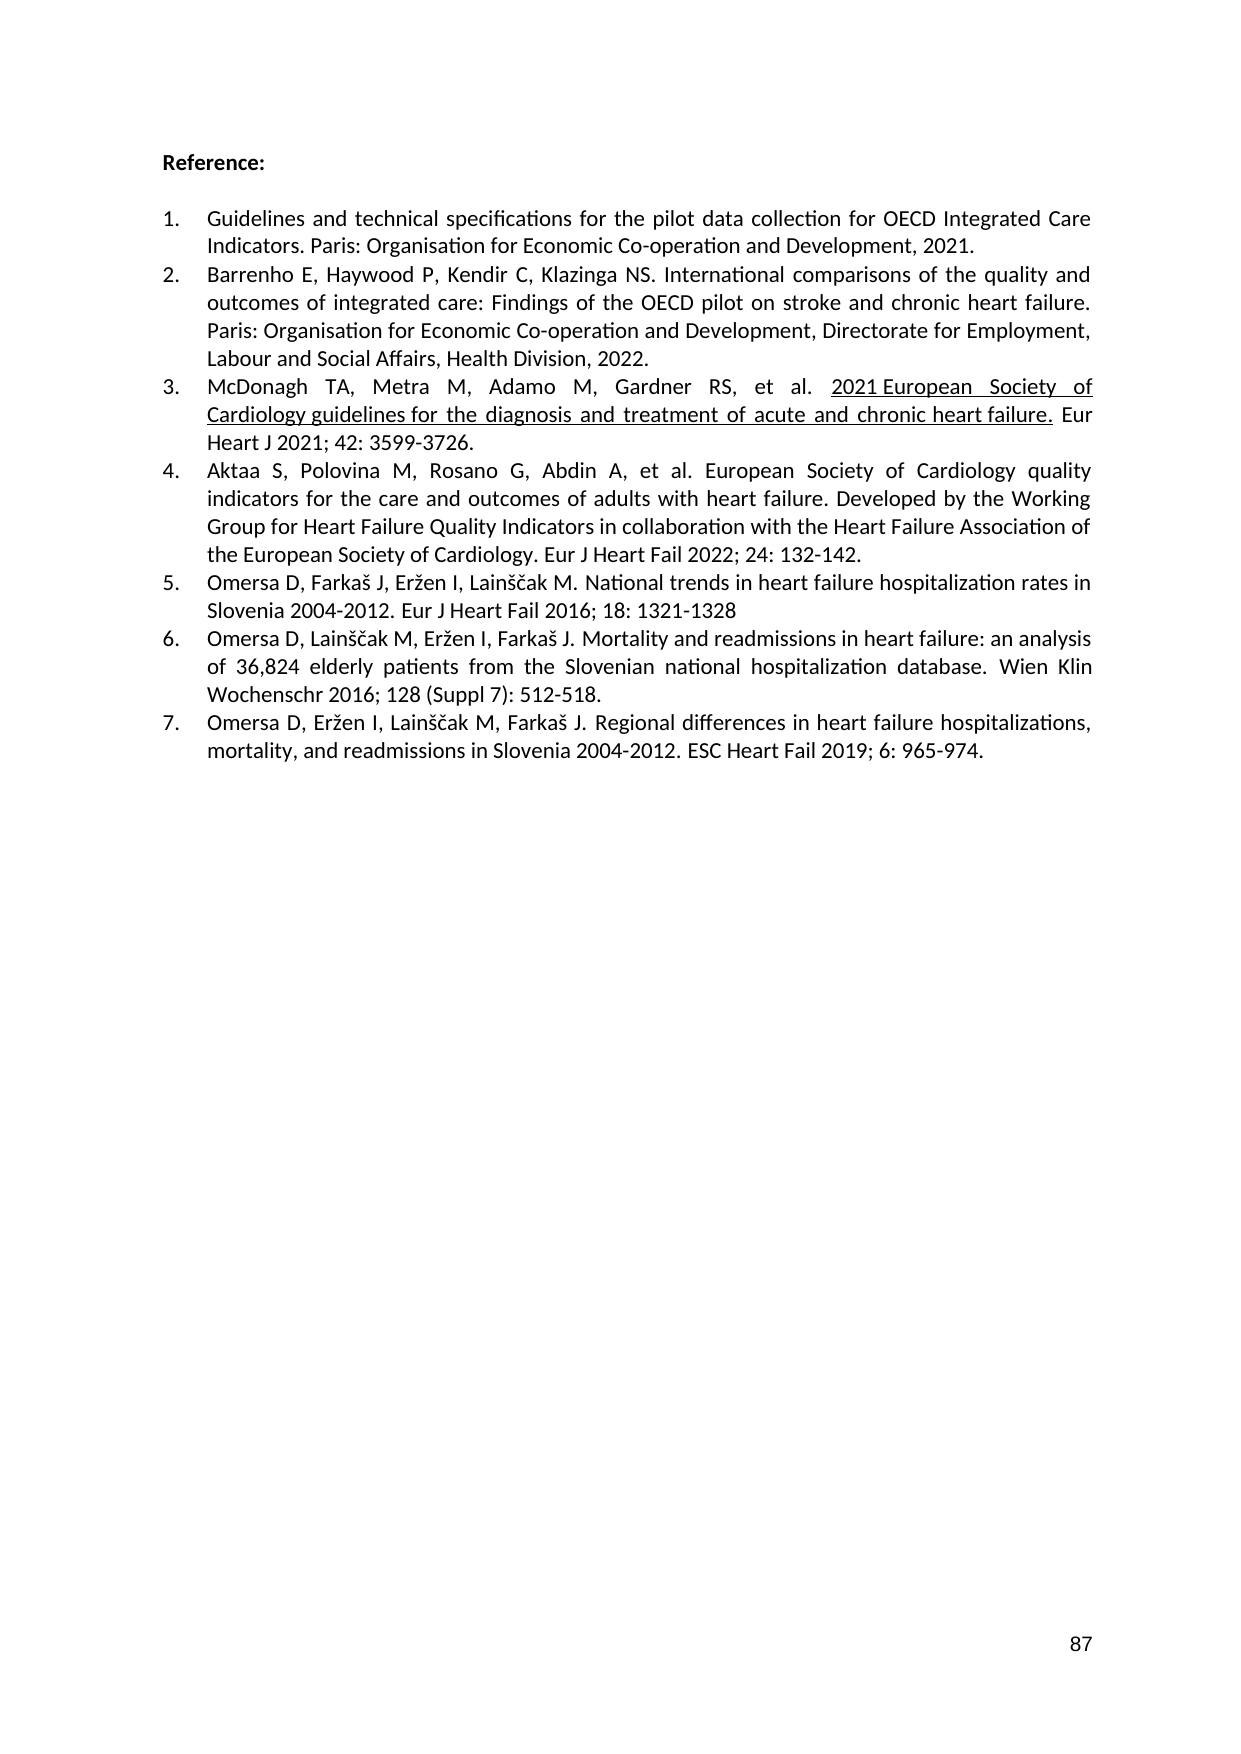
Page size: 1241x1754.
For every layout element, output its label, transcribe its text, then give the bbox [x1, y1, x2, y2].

list Aktaa S, Polovina M, Rosano G, Abdin A, et al. European Society of Cardiology quality indicators for the care and outcomes of adults with heart failure. Developed by the Working Group for Heart Failure Quality Indicators in collaboration with the Heart Failure Association of the European Society of Cardiology. Eur J Heart Fail 2022; 24: 132-142. [162, 456, 1093, 568]
list Omersa D, Lainščak M, Eržen I, Farkaš J. Mortality and readmissions in heart failure: an analysis of 36,824 elderly patients from the Slovenian national hospitalization database. Wien Klin Wochenschr 2016; 128 (Suppl 7): 512-518. [162, 624, 1093, 708]
list McDonagh TA, Metra M, Adamo M, Gardner RS, et al. 2021 European Society of Cardiology guidelines for the diagnosis and treatment of acute and chronic heart failure. Eur Heart J 2021; 42: 3599-3726. [162, 372, 1093, 456]
list Omersa D, Eržen I, Lainščak M, Farkaš J. Regional differences in heart failure hospitalizations, mortality, and readmissions in Slovenia 2004-2012. ESC Heart Fail 2019; 6: 965-974. [162, 708, 1093, 764]
list Barrenho E, Haywood P, Kendir C, Klazinga NS. International comparisons of the quality and outcomes of integrated care: Findings of the OECD pilot on stroke and chronic heart failure. Paris: Organisation for Economic Co-operation and Development, Directorate for Employment, Labour and Social Affairs, Health Division, 2022. [162, 260, 1093, 372]
list Guidelines and technical specifications for the pilot data collection for OECD Integrated Care Indicators. Paris: Organisation for Economic Co-operation and Development, 2021. [162, 204, 1093, 260]
list Omersa D, Farkaš J, Eržen I, Lainščak M. National trends in heart failure hospitalization rates in Slovenia 2004-2012. Eur J Heart Fail 2016; 18: 1321-1328 [162, 568, 1093, 624]
text Reference: [162, 148, 1093, 176]
